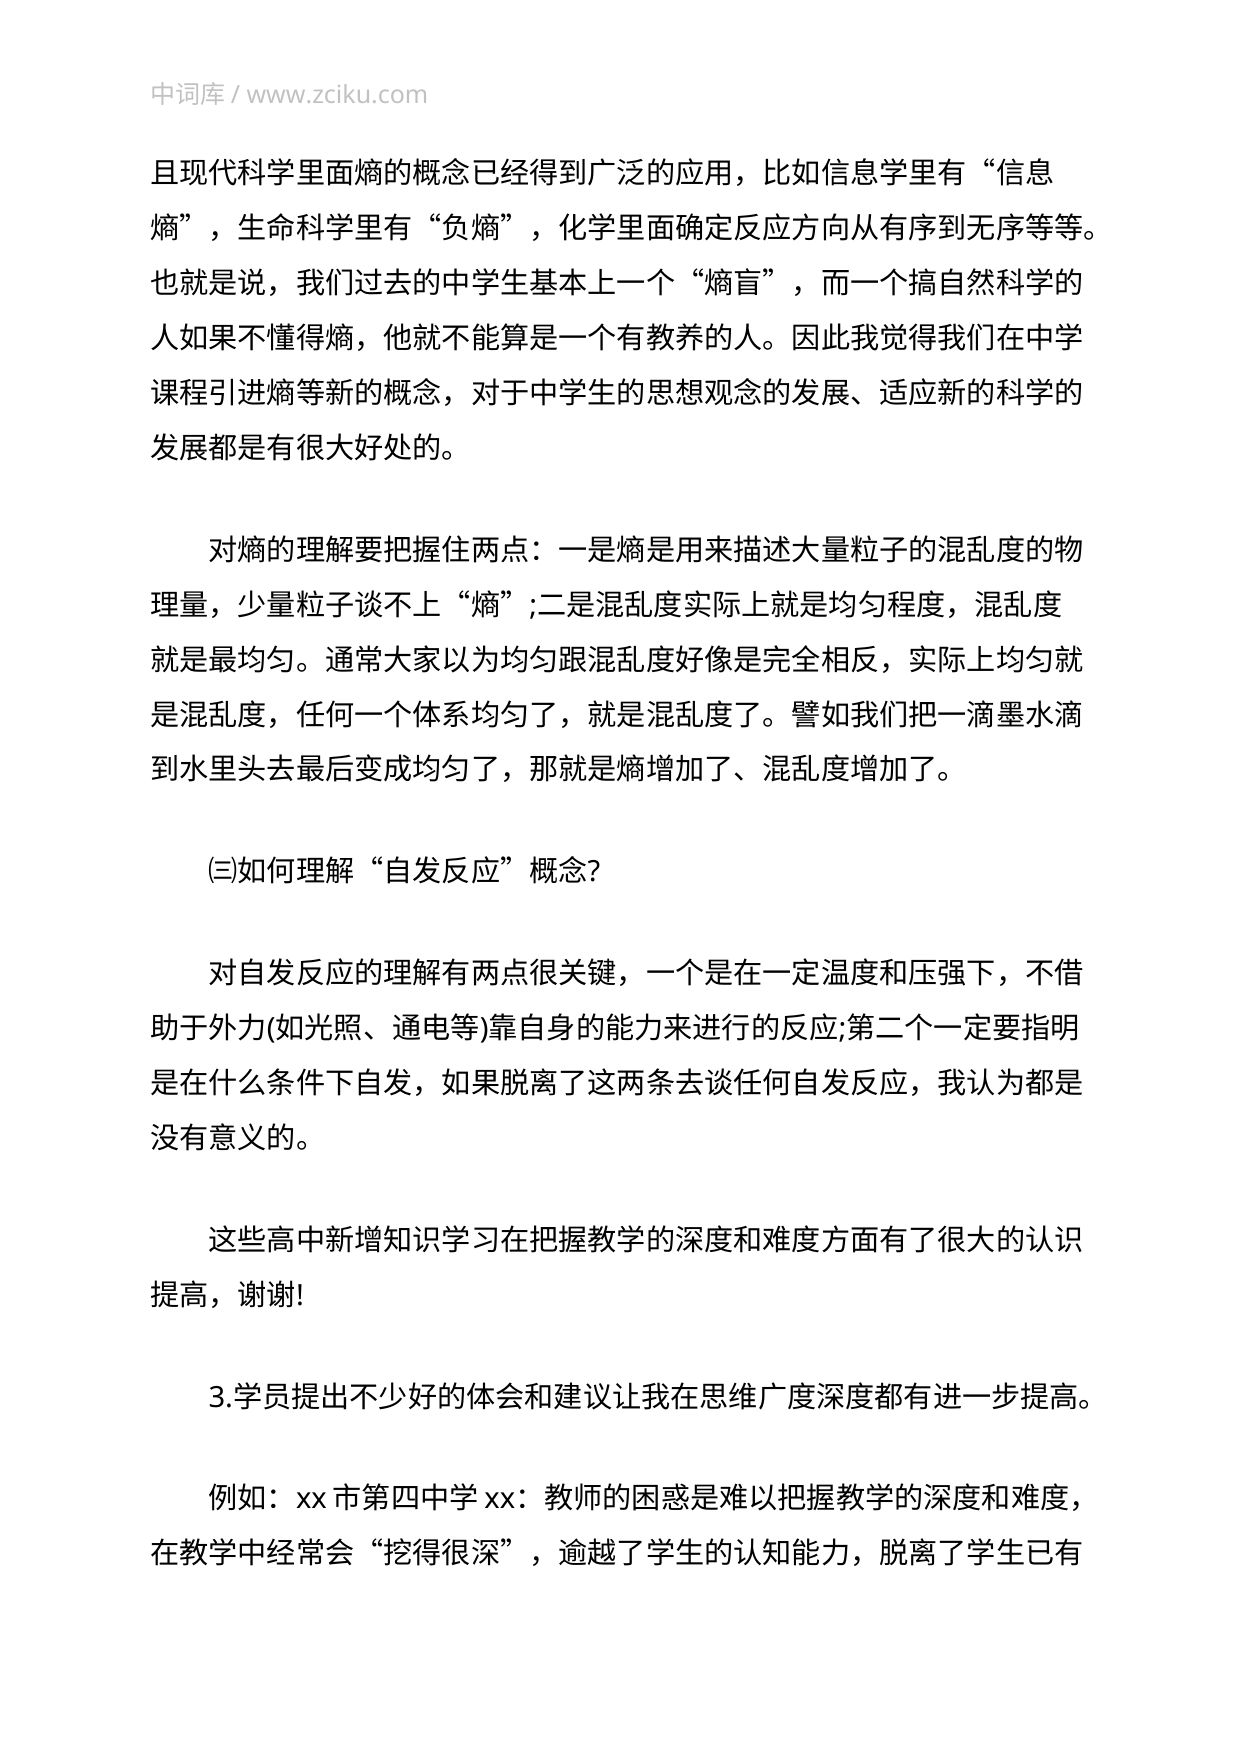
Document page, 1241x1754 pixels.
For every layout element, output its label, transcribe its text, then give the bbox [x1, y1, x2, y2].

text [150, 150, 1090, 467]
text 对自发反应的理解有两点很关键，一个是在一定温度和压强下，不借助于外力(如光照、通电等)靠自身的能力来进行的反应;第二个一定要指明是在什么条件下自发，如果脱离了这两条去谈任何自发反应，我认为都是没有意义的。 [150, 950, 1090, 1157]
text 对熵的理解要把握住两点：一是熵是用来描述大量粒子的混乱度的物理量，少量粒子谈不上“熵”;二是混乱度实际上就是均匀程度，混乱度就是最均匀。通常大家以为均匀跟混乱度好像是完全相反，实际上均匀就是混乱度，任何一个体系均匀了，就是混乱度了。譬如我们把一滴墨水滴到水里头去最后变成均匀了，那就是熵增加了、混乱度增加了。 [150, 526, 1090, 788]
text ㈢如何理解“自发反应”概念? [150, 848, 1090, 890]
text 3.学员提出不少好的体会和建议让我在思维广度深度都有进一步提高。 [150, 1373, 1090, 1416]
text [150, 1475, 1090, 1572]
text 这些高中新增知识学习在把握教学的深度和难度方面有了很大的认识提高，谢谢! [150, 1216, 1090, 1313]
